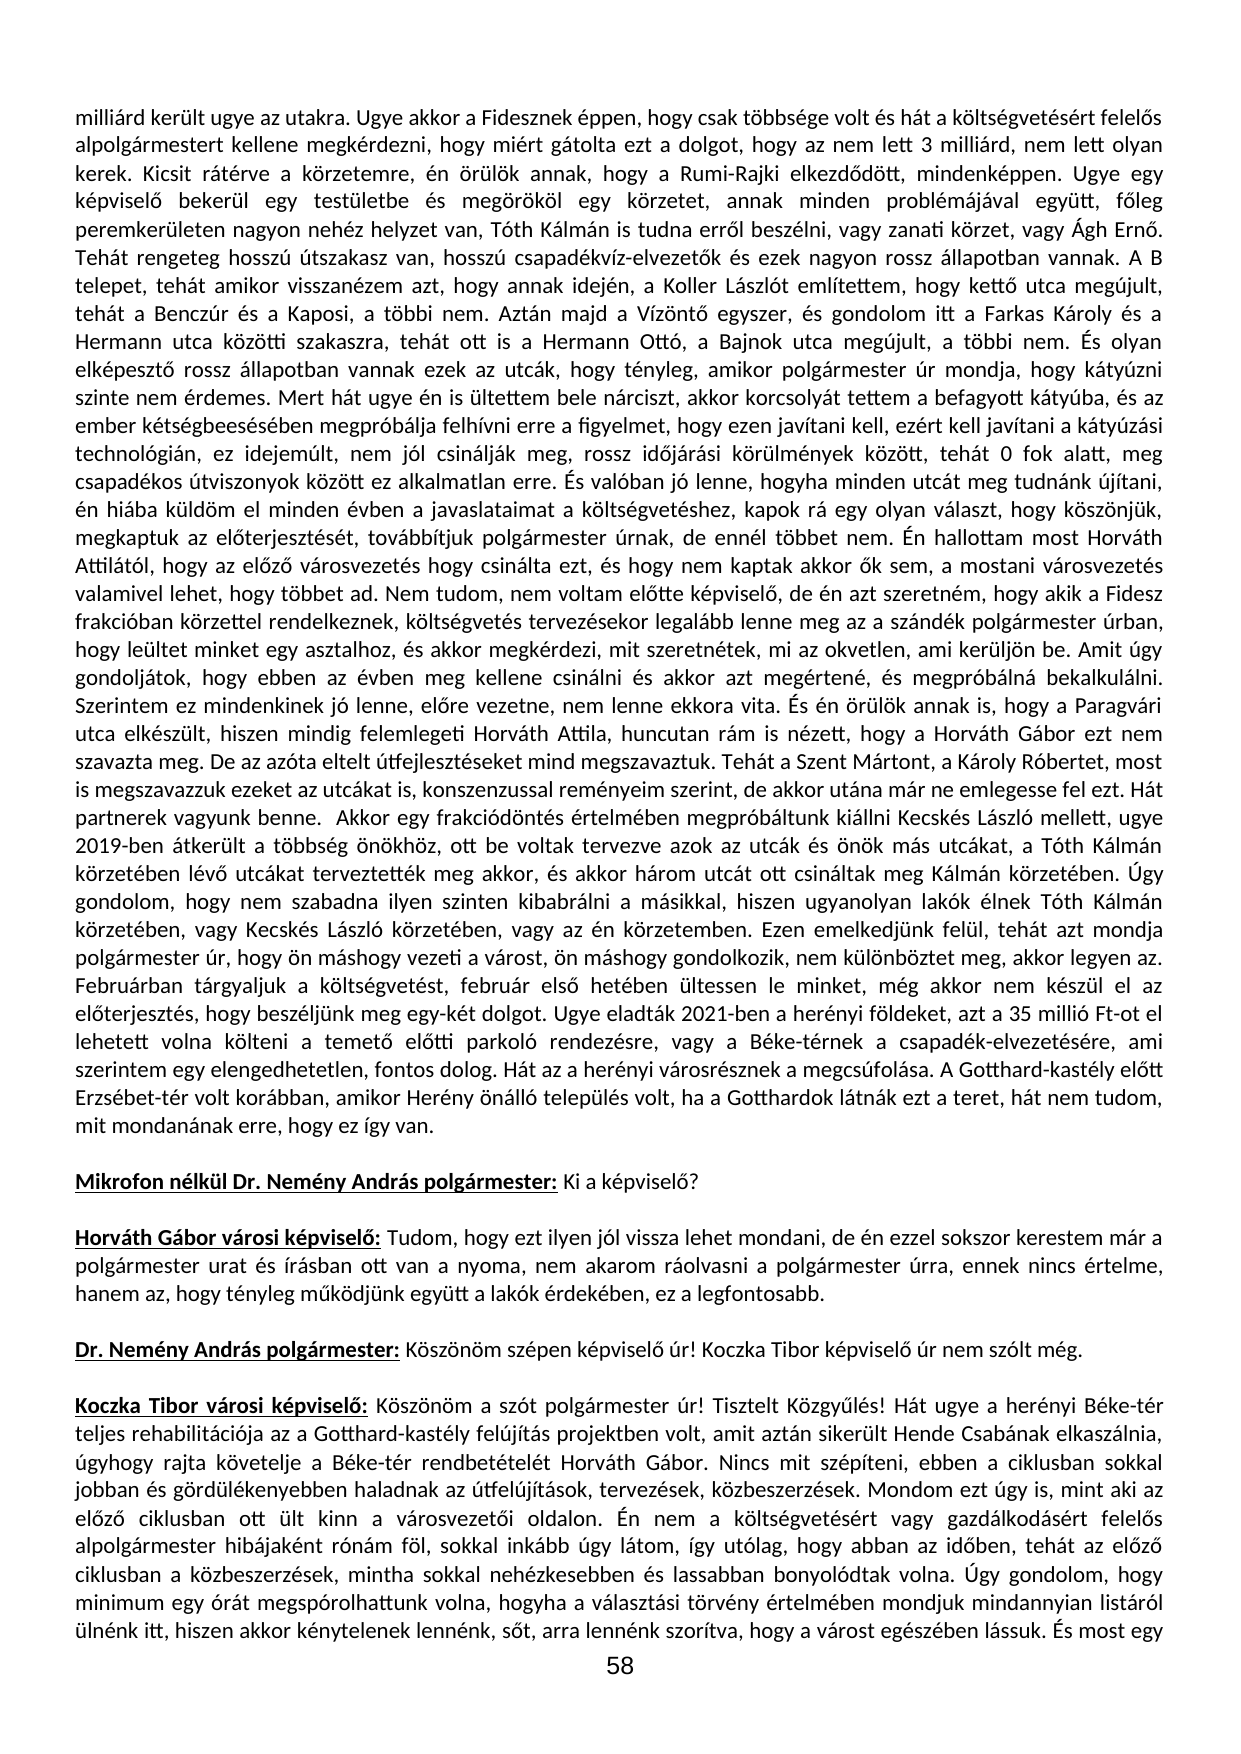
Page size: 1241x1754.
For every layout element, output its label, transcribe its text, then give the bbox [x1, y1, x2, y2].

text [75, 103, 1165, 1139]
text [75, 1392, 1165, 1644]
text Mikrofon nélkül Dr. Nemény András polgármester: Ki a képviselő? [75, 1167, 1165, 1195]
text Dr. Nemény András polgármester: Köszönöm szépen képviselő úr! Koczka Tibor képviselő úr nem szólt még. [75, 1336, 1165, 1363]
text Horváth Gábor városi képviselő: Tudom, hogy ezt ilyen jól vissza lehet mondani, de én ezzel sokszor kerestem már a polgármester urat és írásban ott van a nyoma, nem akarom ráolvasni a polgármester úrra, ennek nincs értelme, hanem az, hogy tényleg működjünk együtt a lakók érdekében, ez a legfontosabb. [75, 1223, 1165, 1307]
